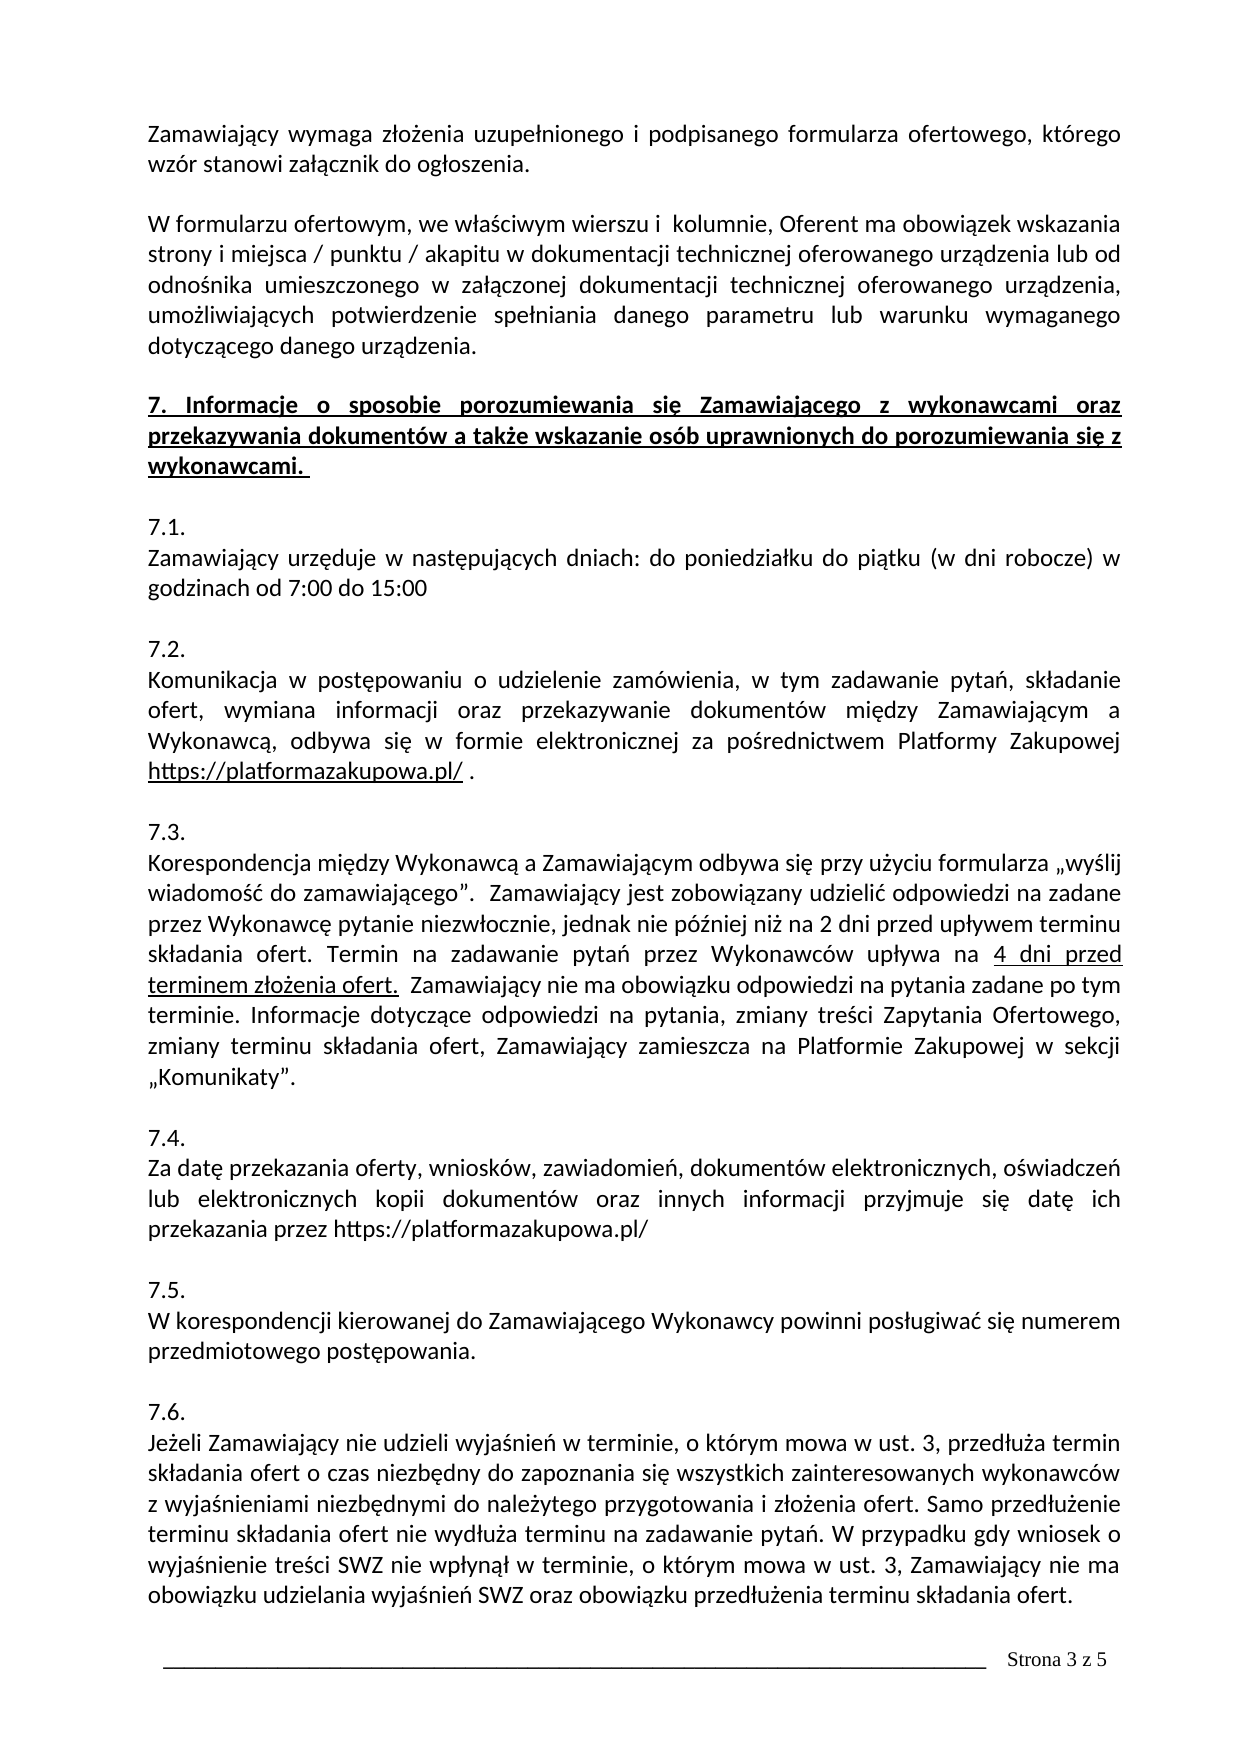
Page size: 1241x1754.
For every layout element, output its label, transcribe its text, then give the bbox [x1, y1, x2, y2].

text Zamawiający wymaga złożenia uzupełnionego i podpisanego formularza ofertowego, którego wzór stanowi załącznik do ogłoszenia. [148, 118, 1122, 179]
text Za datę przekazania oferty, wniosków, zawiadomień, dokumentów elektronicznych, oświadczeń lub elektronicznych kopii dokumentów oraz innych informacji przyjmuje się datę ich przekazania przez https://platformazakupowa.pl/ [148, 1152, 1122, 1244]
text 7.6. [148, 1396, 1122, 1427]
text Komunikacja w postępowaniu o udzielenie zamówienia, w tym zadawanie pytań, składanie ofert, wymiana informacji oraz przekazywanie dokumentów między Zamawiającym a Wykonawcą, odbywa się w formie elektronicznej za pośrednictwem Platformy Zakupowej https://platformazakupowa.pl/ . [148, 664, 1122, 786]
text Zamawiający urzęduje w następujących dniach: do poniedziałku do piątku (w dni robocze) w godzinach od 7:00 do 15:00 [148, 542, 1122, 603]
text 7.1. [148, 511, 1122, 542]
text 7.3. [148, 817, 1122, 847]
text 7. Informacje o sposobie porozumiewania się Zamawiającego z wykonawcami oraz przekazywania dokumentów a także wskazanie osób uprawnionych do porozumiewania się z wykonawcami. [148, 448, 1122, 481]
text 7. Informacje o sposobie porozumiewania się Zamawiającego z wykonawcami oraz przekazywania dokumentów a także wskazanie osób uprawnionych do porozumiewania się z wykonawcami. [148, 389, 1122, 415]
text 7.2. [148, 633, 1122, 664]
text W formularzu ofertowym, we właściwym wierszu i kolumnie, Oferent ma obowiązek wskazania strony i miejsca / punktu / akapitu w dokumentacji technicznej oferowanego urządzenia lub od odnośnika umieszczonego w załączonej dokumentacji technicznej oferowanego urządzenia, umożliwiających potwierdzenie spełniania danego parametru lub warunku wymaganego dotyczącego danego urządzenia. [148, 208, 1122, 361]
text W korespondencji kierowanej do Zamawiającego Wykonawcy powinni posługiwać się numerem przedmiotowego postępowania. [148, 1305, 1122, 1366]
text 7.4. [148, 1122, 1122, 1152]
text Korespondencja między Wykonawcą a Zamawiającym odbywa się przy użyciu formularza „wyślij wiadomość do zamawiającego”. Zamawiający jest zobowiązany udzielić odpowiedzi na zadane przez Wykonawcę pytanie niezwłocznie, jednak nie później niż na 2 dni przed upływem terminu składania ofert. Termin na zadawanie pytań przez Wykonawców upływa na 4 dni przed terminem złożenia ofert. Zamawiający nie ma obowiązku odpowiedzi na pytania zadane po tym terminie. Informacje dotyczące odpowiedzi na pytania, zmiany treści Zapytania Ofertowego, zmiany terminu składania ofert, Zamawiający zamieszcza na Platformie Zakupowej w sekcji „Komunikaty”. [148, 847, 1122, 1091]
text 7. Informacje o sposobie porozumiewania się Zamawiającego z wykonawcami oraz przekazywania dokumentów a także wskazanie osób uprawnionych do porozumiewania się z wykonawcami. [148, 417, 1122, 446]
text Jeżeli Zamawiający nie udzieli wyjaśnień w terminie, o którym mowa w ust. 3, przedłuża termin składania ofert o czas niezbędny do zapoznania się wszystkich zainteresowanych wykonawców z wyjaśnieniami niezbędnymi do należytego przygotowania i złożenia ofert. Samo przedłużenie terminu składania ofert nie wydłuża terminu na zadawanie pytań. W przypadku gdy wniosek o wyjaśnienie treści SWZ nie wpłynął w terminie, o którym mowa w ust. 3, Zamawiający nie ma obowiązku udzielania wyjaśnień SWZ oraz obowiązku przedłużenia terminu składania ofert. [148, 1427, 1122, 1610]
text 7.5. [148, 1274, 1122, 1305]
